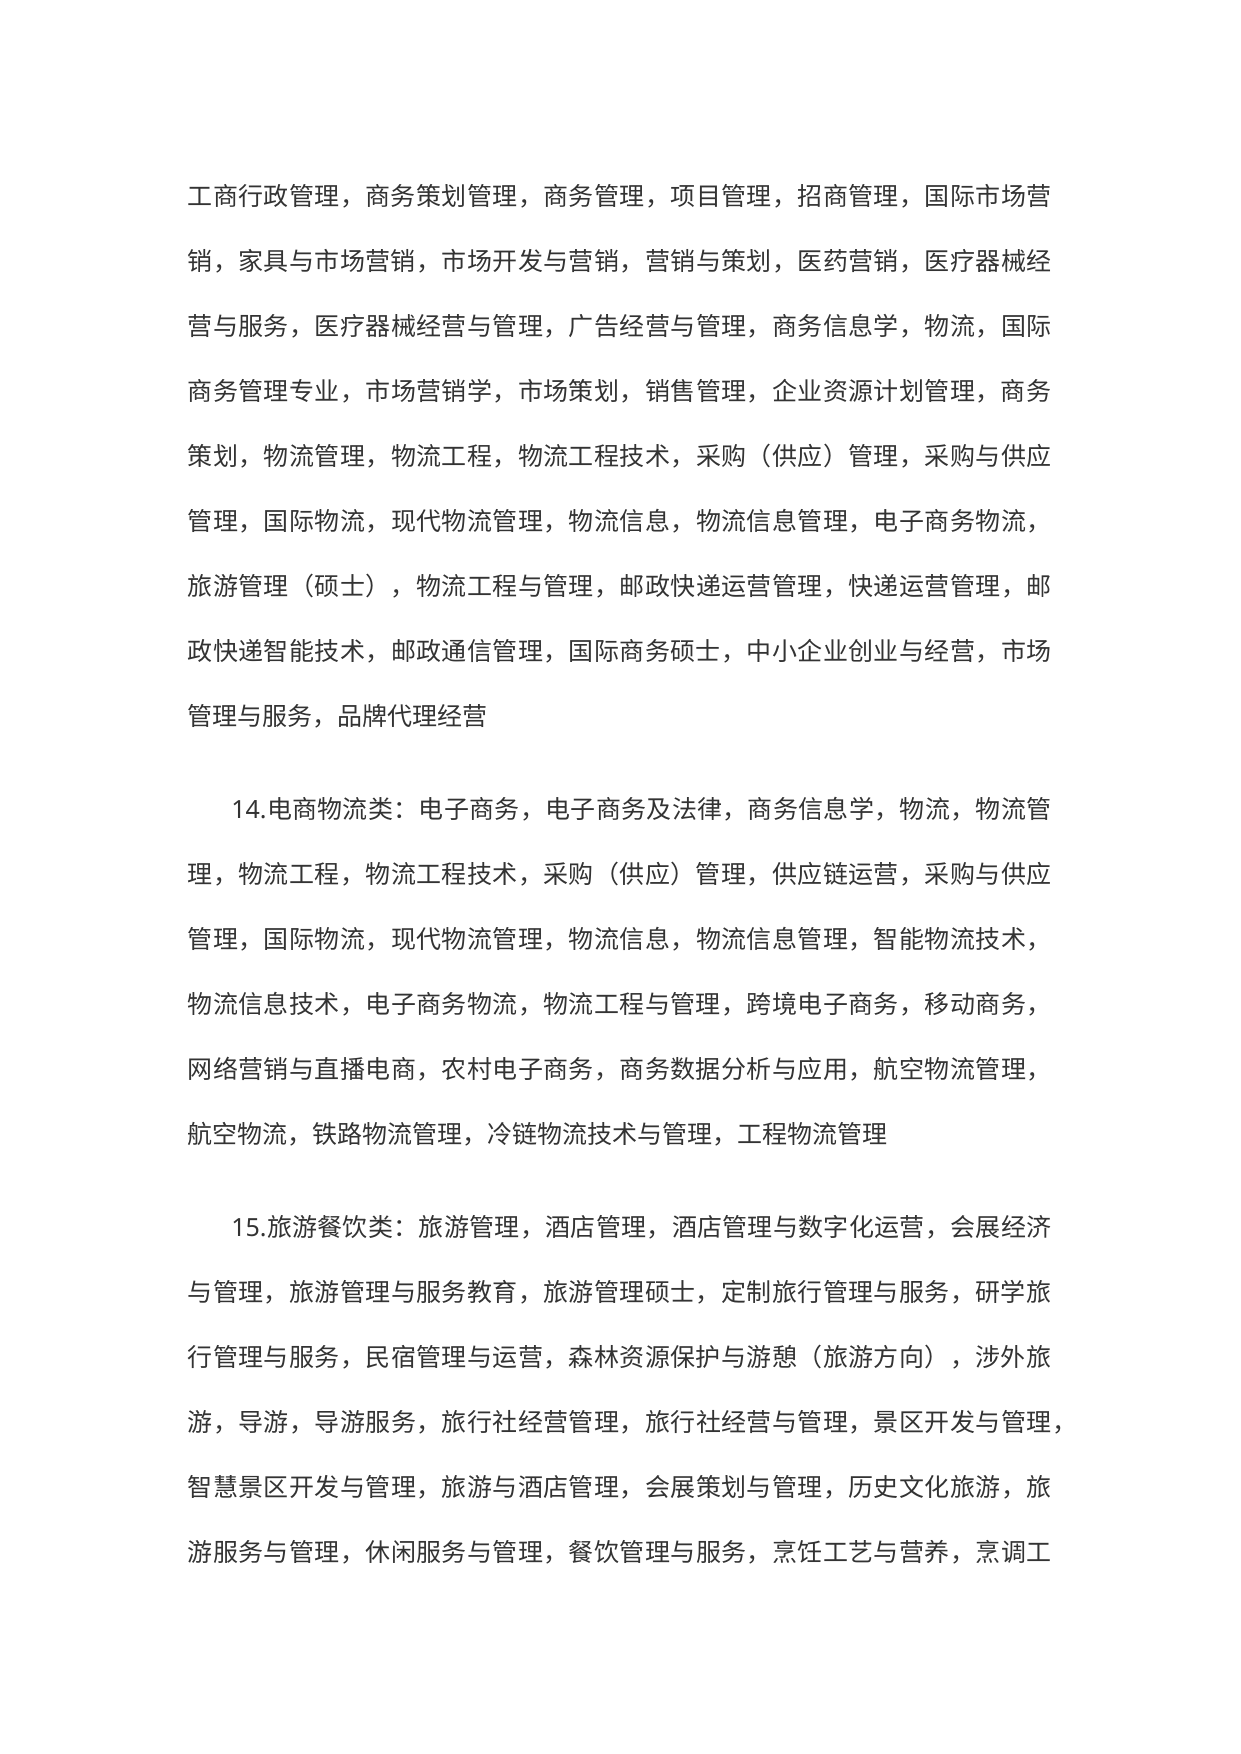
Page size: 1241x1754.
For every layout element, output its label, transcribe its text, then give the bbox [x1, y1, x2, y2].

text 14.电商物流类：电子商务，电子商务及法律，商务信息学，物流，物流管理，物流工程，物流工程技术，采购（供应）管理，供应链运营，采购与供应管理，国际物流，现代物流管理，物流信息，物流信息管理，智能物流技术，物流信息技术，电子商务物流，物流工程与管理，跨境电子商务，移动商务，网络营销与直播电商，农村电子商务，商务数据分析与应用，航空物流管理，航空物流，铁路物流管理，冷链物流技术与管理，工程物流管理 [187, 775, 1053, 1165]
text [187, 1193, 1053, 1583]
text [187, 162, 1053, 747]
